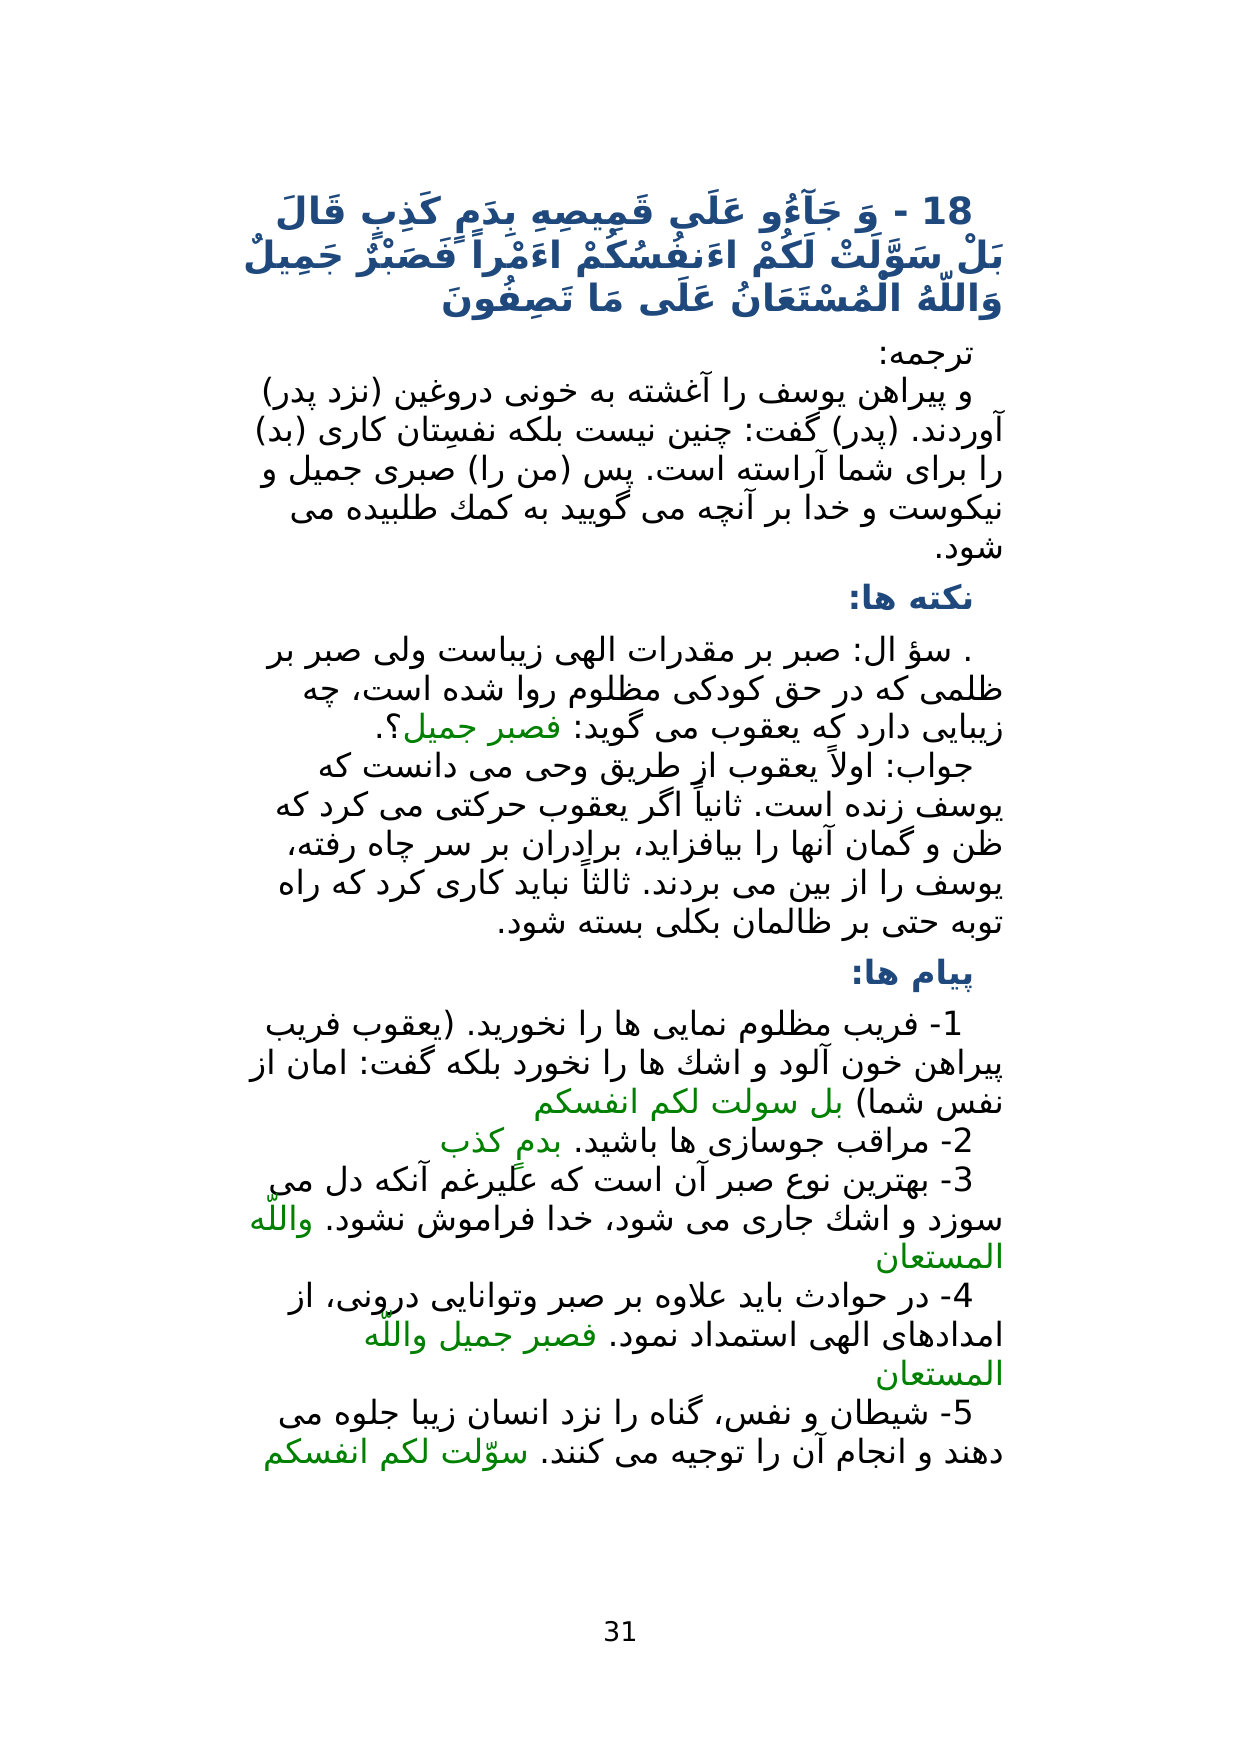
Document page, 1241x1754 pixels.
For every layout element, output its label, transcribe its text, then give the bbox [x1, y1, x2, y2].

text و پيراهن يوسف را آغشته به خونى دروغين (نزد پدر) آوردند. (پدر) گفت: چنين نيست بلكه نفسِتان كارى (بد) را براى شما آراسته است. پس (من را) صبرى جميل و نيكوست و خدا بر آنچه مى گوييد به كمك طلبيده مى شود. [236, 372, 1004, 566]
text 4- در حوادث بايد علاوه بر صبر وتوانايى درونى، از امدادهاى الهى استمداد نمود. فصبر جميل واللّه المستعان [236, 1277, 1004, 1393]
subtitle نكته ها: [236, 579, 1004, 618]
text 2- مراقب جوسازى ها باشيد. بدمٍ كذب [236, 1121, 1004, 1160]
subtitle 18 - وَ جَآءُو عَلَى قَمِيصِهِ بِدَمٍ كَذِبٍ قَالَ بَلْ سَوَّلَتْ لَكُمْ اءَنفُسُكُمْ اءَمْراً فَصَبْرٌ جَمِيلٌ وَاللّهُ الْمُسْتَعَانُ عَلَى مَا تَصِفُونَ [236, 190, 1004, 321]
subtitle پيام ها: [236, 953, 1004, 992]
text ترجمه: [236, 333, 1004, 372]
text 5- شيطان و نفس، گناه را نزد انسان زيبا جلوه مى دهند و انجام آن را توجيه مى كنند. سوّلت لكم انفسكم [236, 1393, 1004, 1471]
text . سؤ ال: صبر بر مقدرات الهى زيباست ولى صبر بر ظلمى كه در حق كودكى مظلوم روا شده است، چه زيبايى دارد كه يعقوب مى گويد: فصبر جميل؟. [236, 630, 1004, 747]
text 3- بهترين نوع صبر آن است كه عليرغم آنكه دل مى سوزد و اشك جارى مى شود، خدا فراموش نشود. واللّه المستعان [236, 1160, 1004, 1277]
text 1- فريب مظلوم نمايى ها را نخوريد. (يعقوب فريب پيراهن خون آلود و اشك ها را نخورد بلكه گفت: امان از نفس شما) بل سولت لكم انفسكم [236, 1005, 1004, 1121]
text جواب: اولاً يعقوب از طريق وحى مى دانست كه يوسف زنده است. ثانياً اگر يعقوب حركتى مى كرد كه ظن و گمان آنها را بيافزايد، برادران بر سر چاه رفته، يوسف را از بين مى بردند. ثالثاً نبايد كارى كرد كه راه توبه حتى بر ظالمان بكلى بسته شود. [236, 747, 1004, 941]
